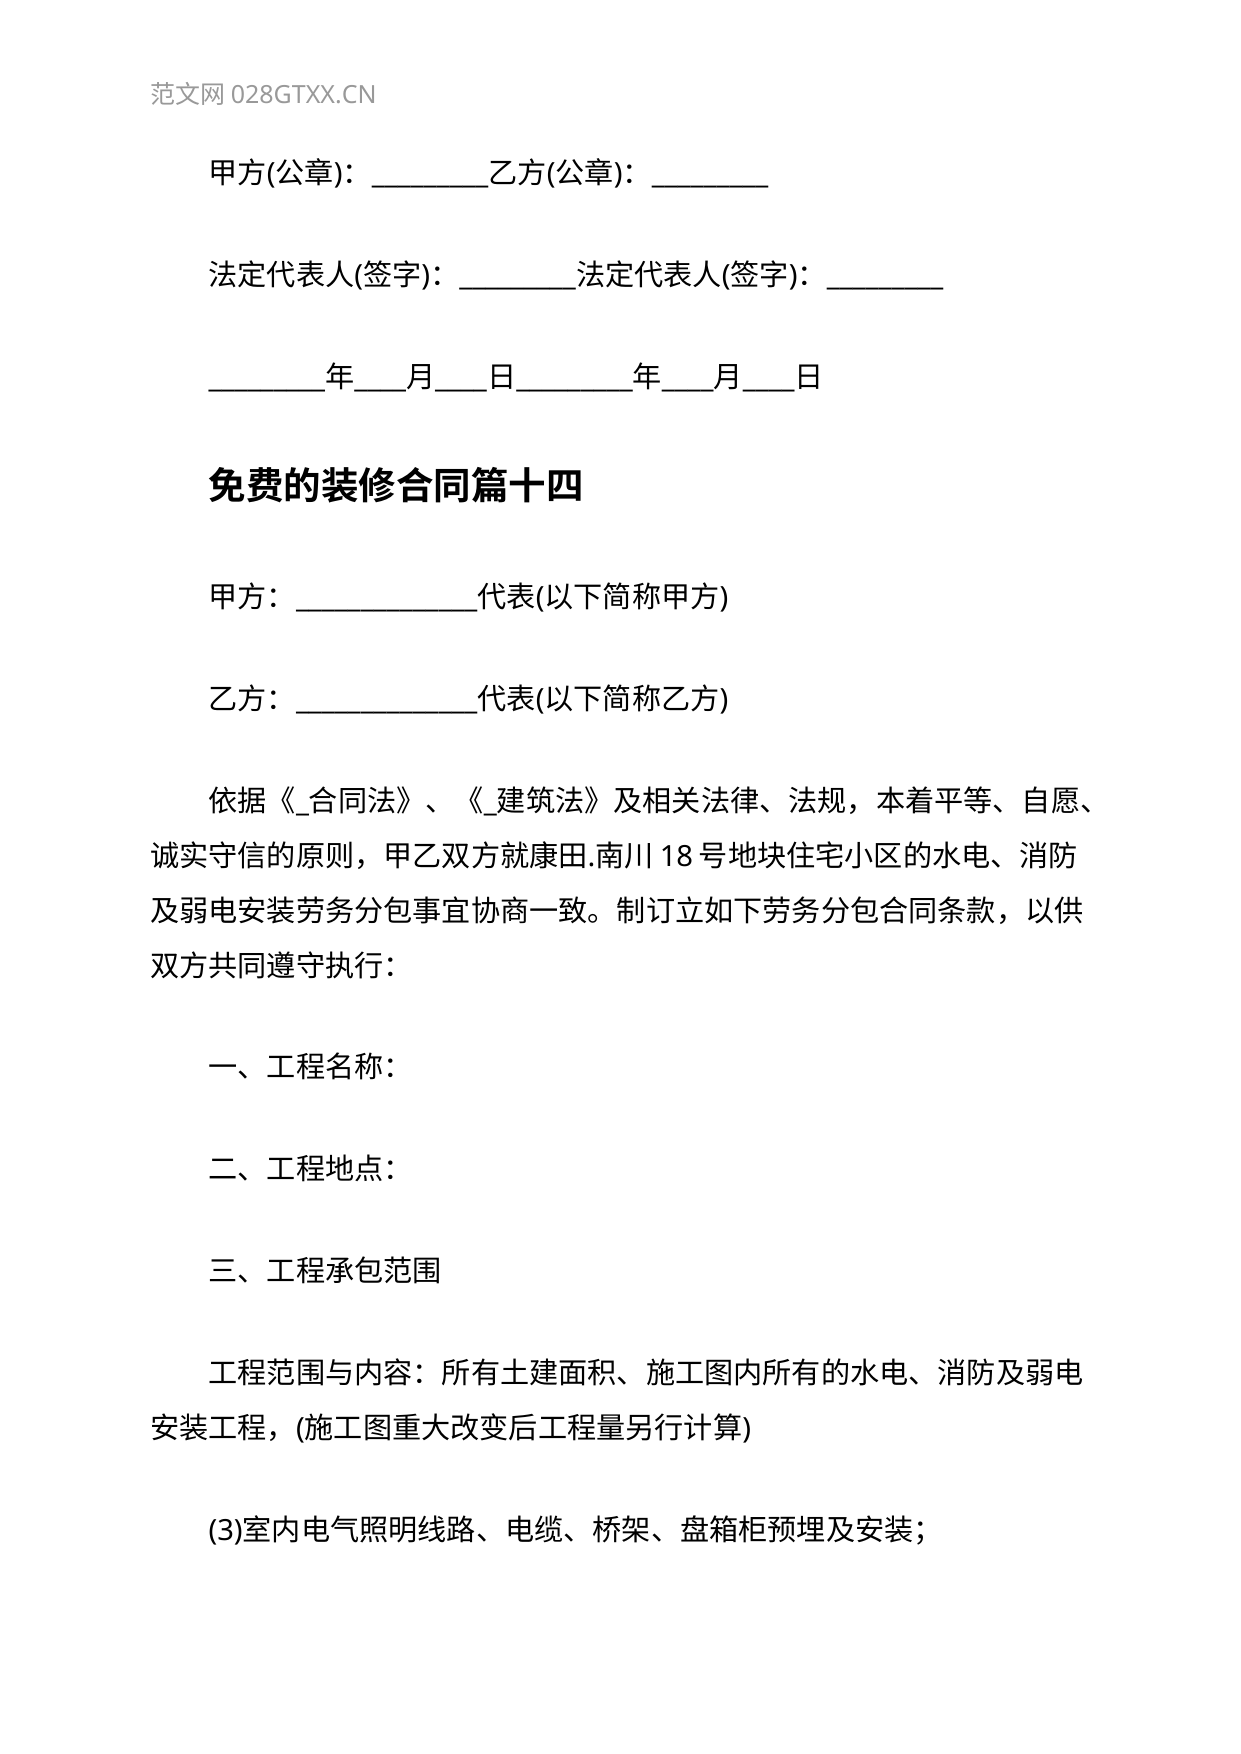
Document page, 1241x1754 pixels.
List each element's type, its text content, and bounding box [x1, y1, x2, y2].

text 工程范围与内容：所有土建面积、施工图内所有的水电、消防及弱电安装工程，(施工图重大改变后工程量另行计算) [150, 1349, 1090, 1447]
text 依据《_合同法》、《_建筑法》及相关法律、法规，本着平等、自愿、诚实守信的原则，甲乙双方就康田.南川18号地块住宅小区的水电、消防及弱电安装劳务分包事宜协商一致。制订立如下劳务分包合同条款，以供双方共同遵守执行： [150, 777, 1090, 984]
text 三、工程承包范围 [150, 1247, 1090, 1290]
text 法定代表人(签字)：_________法定代表人(签字)：_________ [150, 252, 1090, 294]
text 甲方(公章)：_________乙方(公章)：_________ [150, 150, 1090, 192]
text 乙方：______________代表(以下简称乙方) [150, 675, 1090, 718]
text (3)室内电气照明线路、电缆、桥架、盘箱柜预埋及安装； [150, 1506, 1090, 1548]
text _________年____月____日_________年____月____日 [150, 354, 1090, 396]
text 甲方：______________代表(以下简称甲方) [150, 573, 1090, 616]
text 免费的装修合同篇十四 [150, 456, 1090, 510]
text 一、工程名称： [150, 1044, 1090, 1086]
text 二、工程地点： [150, 1146, 1090, 1188]
